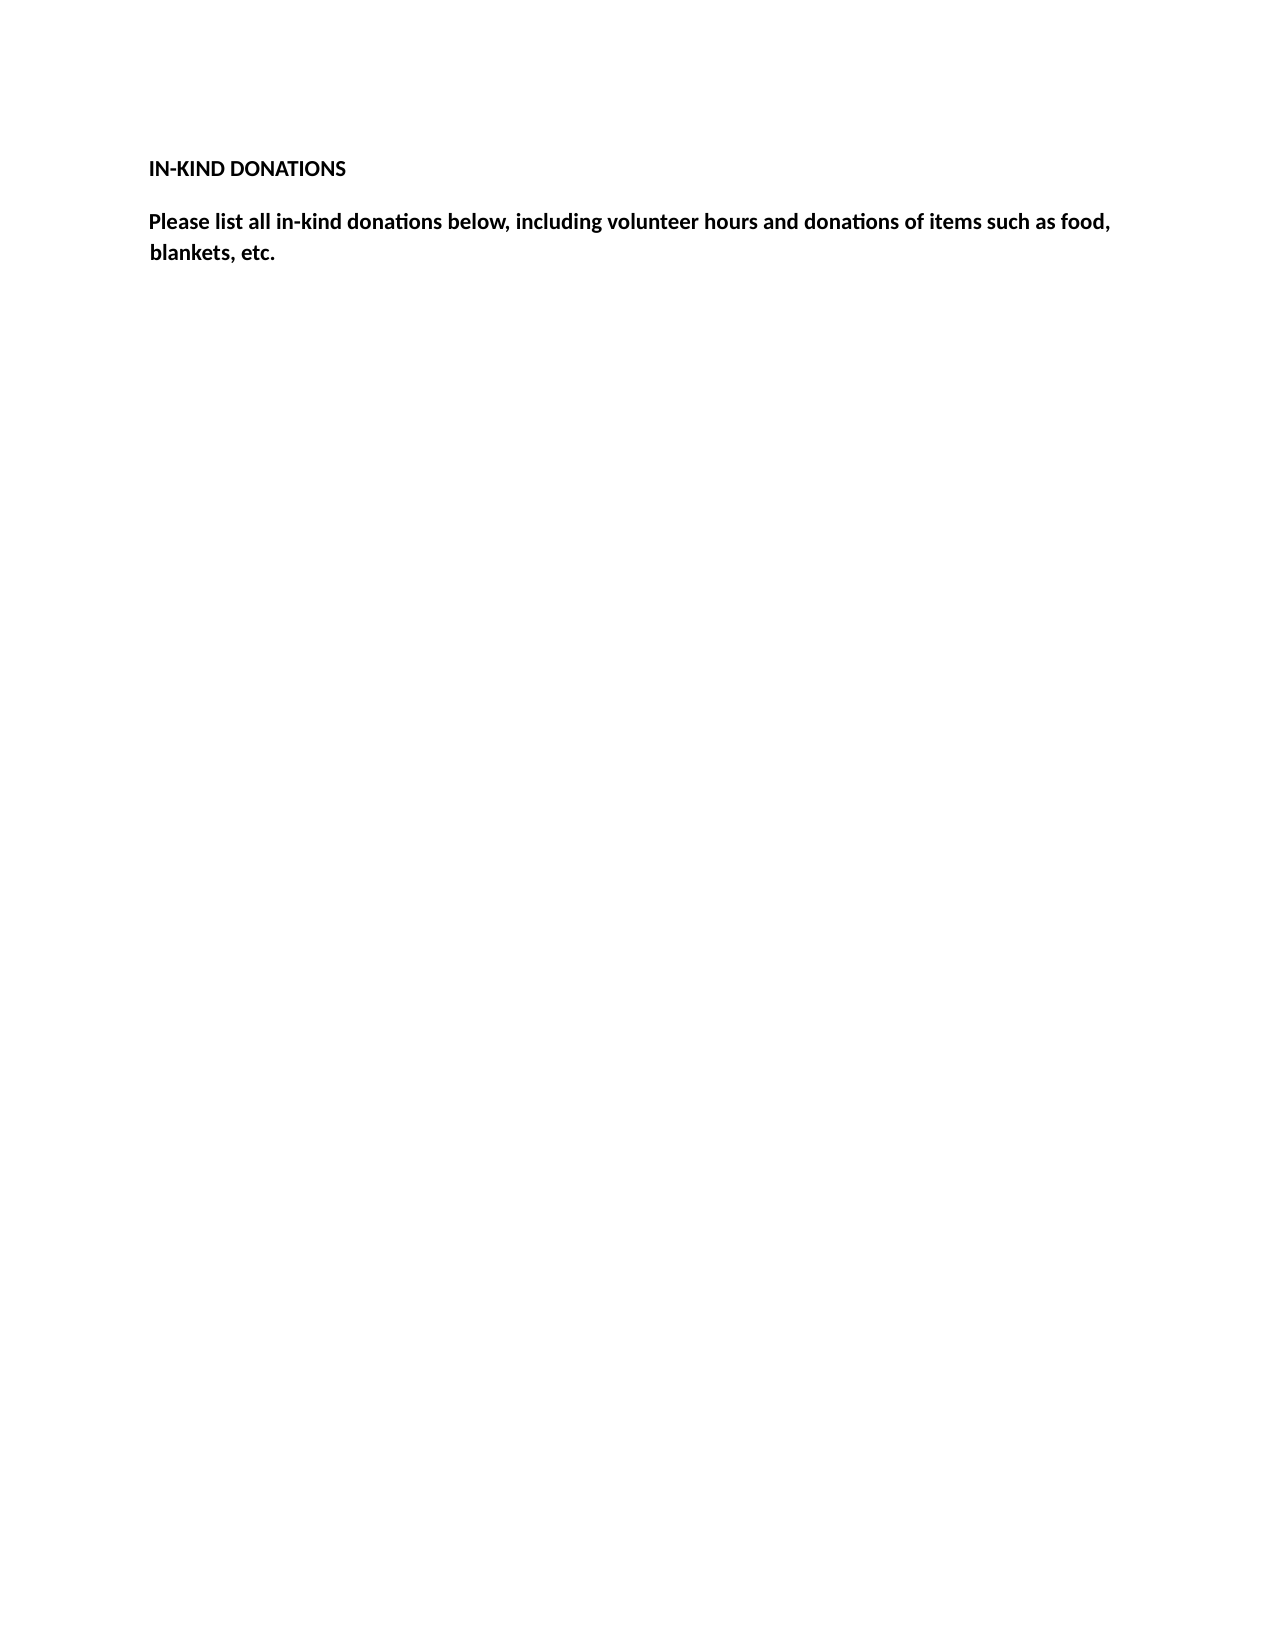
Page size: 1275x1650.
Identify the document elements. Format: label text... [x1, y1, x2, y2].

text Please list all in-kind donations below, including volunteer hours and donations of items such as food, blankets, etc. [148, 207, 1124, 266]
subtitle IN-KIND DONATIONS [148, 154, 1124, 182]
